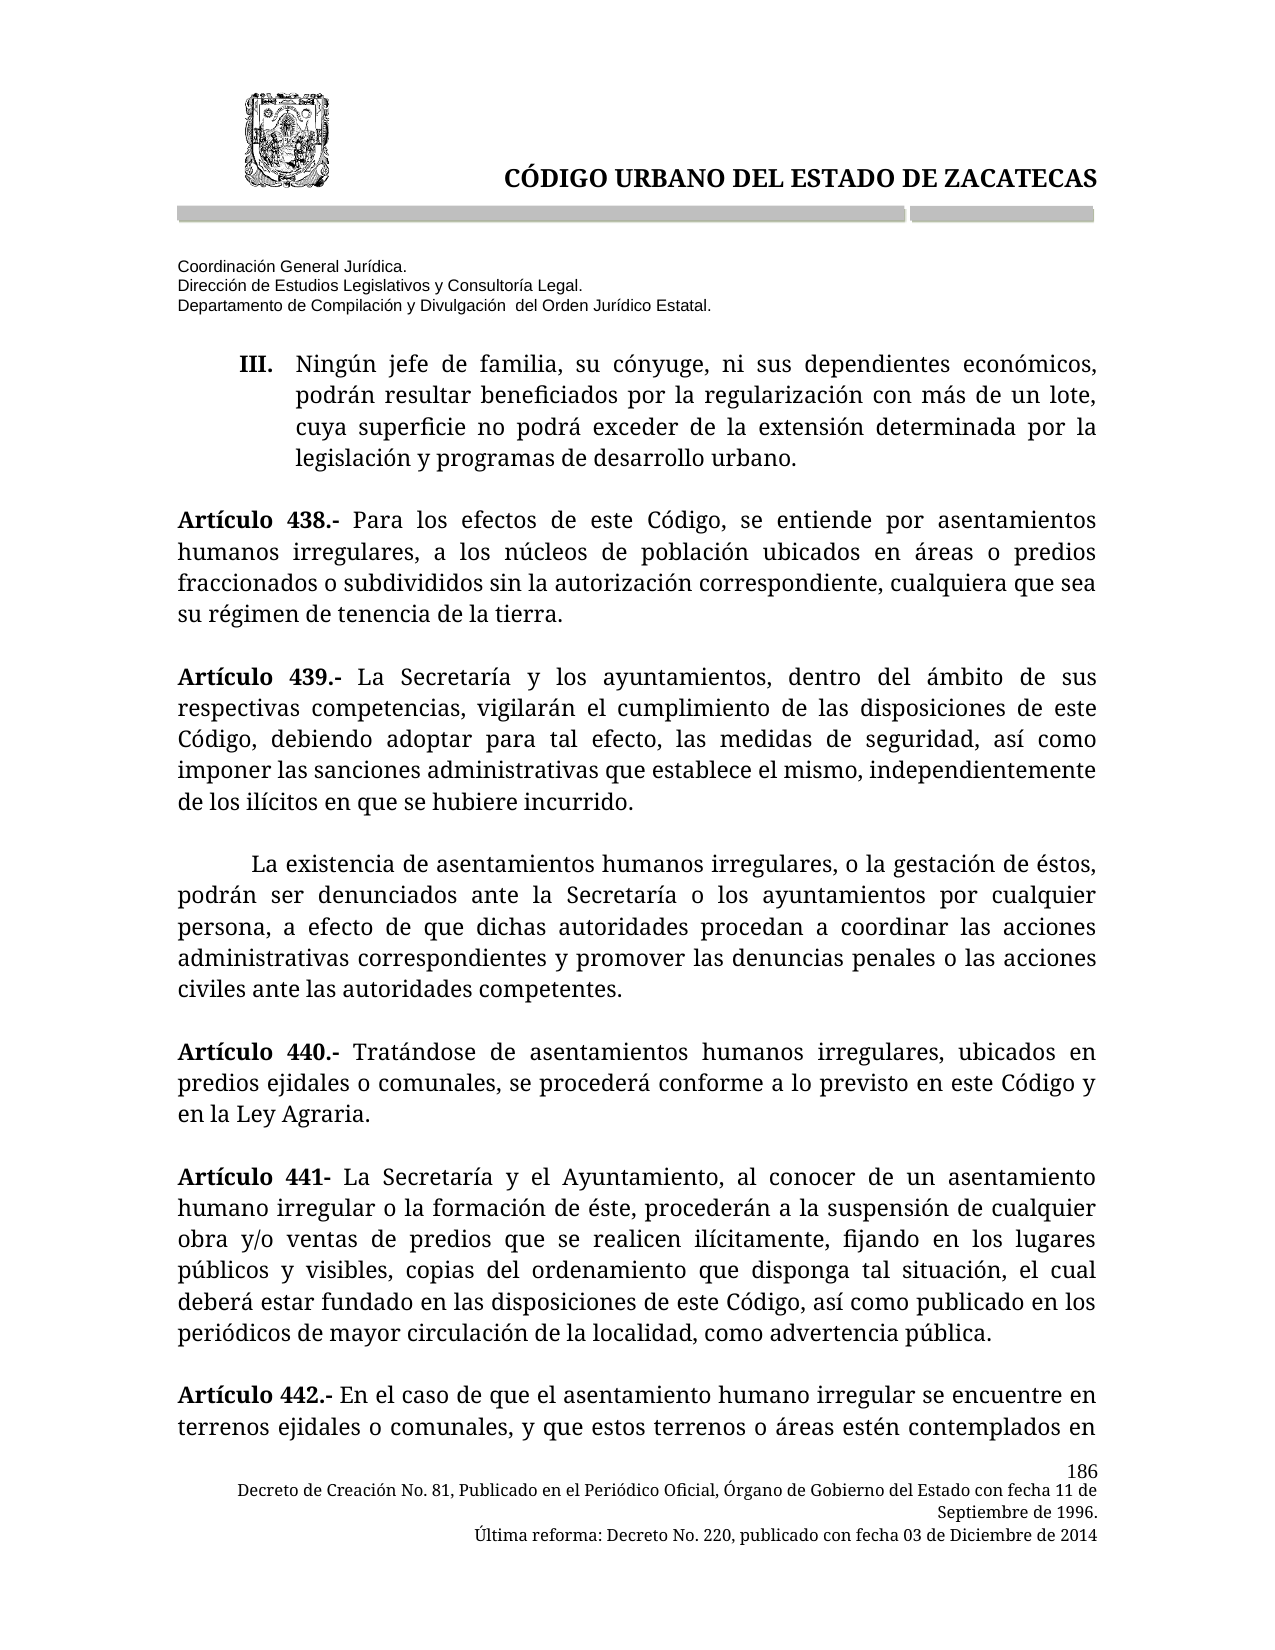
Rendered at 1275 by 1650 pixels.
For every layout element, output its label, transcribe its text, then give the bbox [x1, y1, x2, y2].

text Artículo 439.- y los ayuntamientos, dentro del ámbito de sus respectivas competencias, vigilarán el cumplimiento de las disposiciones de este Código, debiendo adoptar para tal efecto, las medidas de seguridad, así como imponer las sanciones administrativas que establece el mismo, independientemente de los ilícitos en que se hubiere incurrido. [177, 661, 1098, 817]
picture [244, 92, 330, 188]
text Artículo 440.- Tratándose de asentamientos humanos irregulares, ubicados en predios ejidales o comunales, se procederá conforme a lo previsto en este Código y en [177, 1036, 1098, 1129]
text Artículo 441- y el Ayuntamiento, al conocer de un asentamiento humano irregular o la formación de éste, procederán a la suspensión de cualquier obra y/o ventas de predios que se realicen ilícitamente, fijando en los lugares públicos y visibles, copias del ordenamiento que disponga tal situación, el cual deberá estar fundado en las disposiciones de este Código, así como publicado en los periódicos de mayor circulación de la localidad, como advertencia pública. [177, 1161, 1098, 1348]
list Ningún jefe de familia, su cónyuge, ni sus dependientes económicos, podrán resultar beneficiados por la regularización con más de un lote, cuya superficie no podrá exceder de la extensión determinada por la legislación y programas de desarrollo urbano. [239, 348, 1098, 473]
text Artículo 438.- Para los efectos de este Código, se entiende por asentamientos humanos irregulares, a los núcleos de población ubicados en áreas o predios fraccionados o subdivididos sin la autorización correspondiente, cualquiera que sea su régimen de tenencia de la tierra. [177, 504, 1098, 629]
text La existencia de asentamientos humanos irregulares, o la gestación de éstos, podrán ser denunciados ante la Secretaría o los ayuntamientos por cualquier persona, a efecto de que dichas autoridades procedan a coordinar las acciones administrativas correspondientes y promover las denuncias penales o las acciones civiles ante las autoridades competentes. [177, 848, 1098, 1004]
